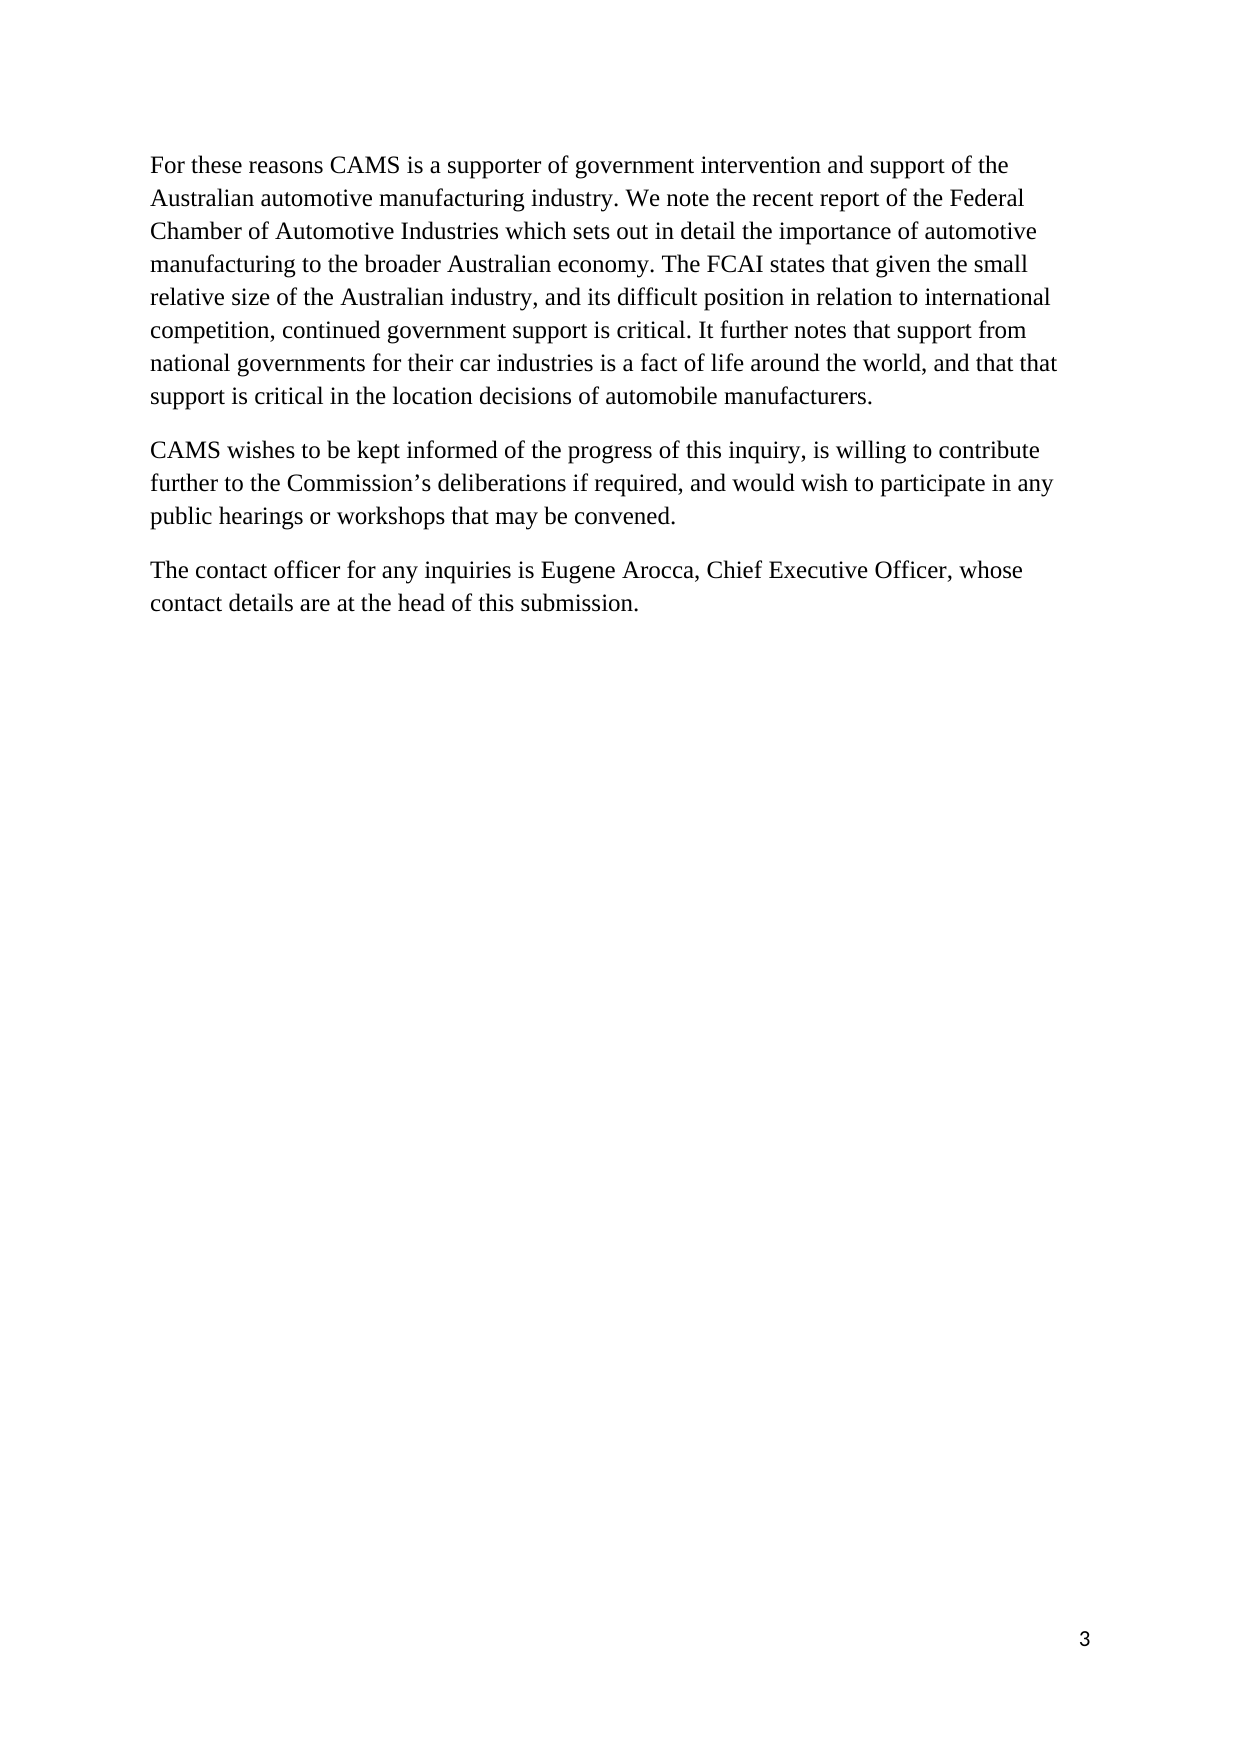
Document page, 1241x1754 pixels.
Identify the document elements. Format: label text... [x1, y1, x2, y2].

text CAMS wishes to be kept informed of the progress of this inquiry, is willing to contribute further to the Commission’s deliberations if required, and would wish to participate in any public hearings or workshops that may be convened. [150, 435, 1090, 530]
text The contact officer for any inquiries is Eugene Arocca, Chief Executive Officer, whose contact details are at the head of this submission. [150, 555, 1090, 617]
text For these reasons CAMS is a supporter of government intervention and support of the Australian automotive manufacturing industry. We note the recent report of the Federal Chamber of Automotive Industries which sets out in detail the importance of automotive manufacturing to the broader Australian economy. The FCAI states that given the small relative size of the Australian industry, and its difficult position in relation to international competition, continued government support is critical. It further notes that support from national governments for their car industries is a fact of life around the world, and that that support is critical in the location decisions of automobile manufacturers. [150, 150, 1090, 410]
